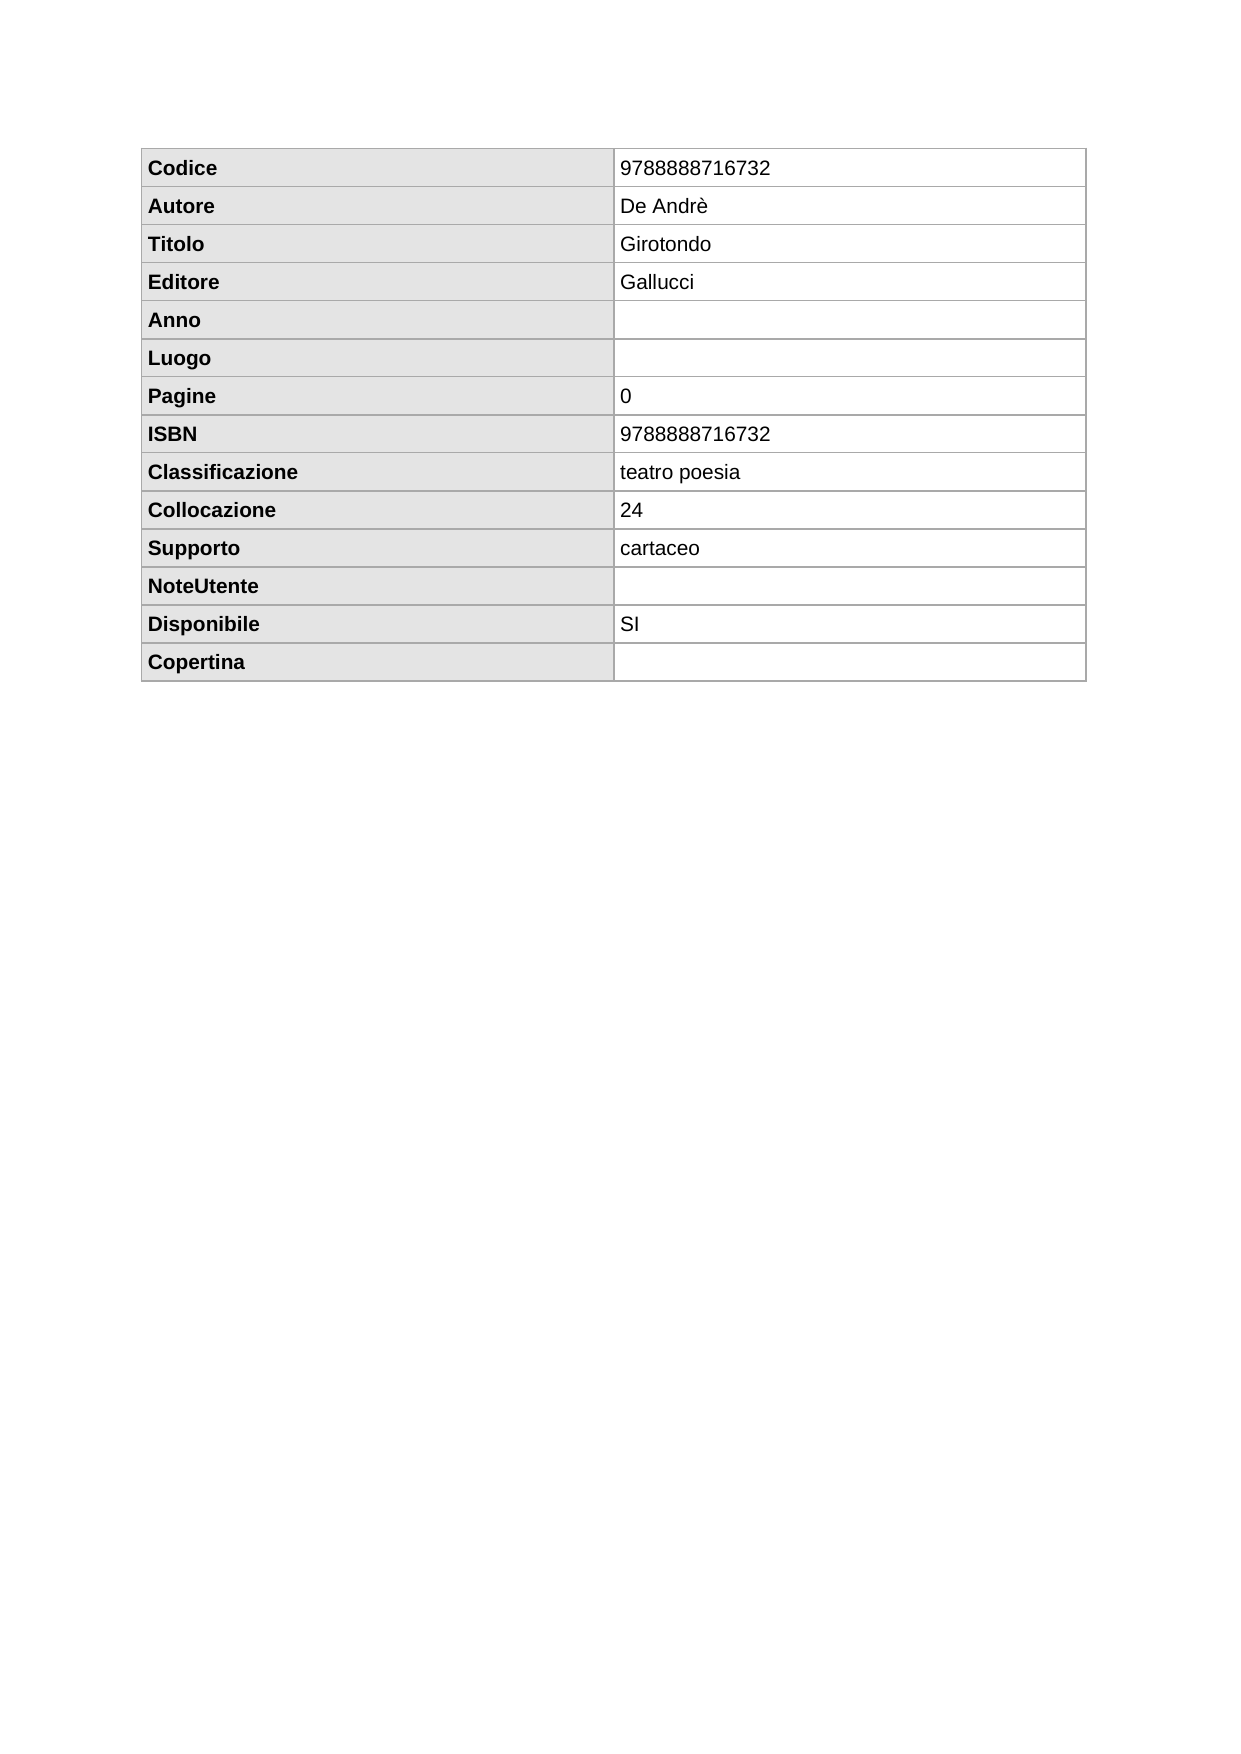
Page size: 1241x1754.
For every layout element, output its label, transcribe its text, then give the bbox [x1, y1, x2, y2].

table_cell Autore [142, 187, 613, 224]
table_cell [615, 301, 1085, 338]
table_cell [615, 568, 1085, 604]
table_cell Editore [142, 263, 613, 300]
table_cell cartaceo [615, 530, 1085, 566]
table_cell 9788888716732 [615, 416, 1085, 452]
table_cell [615, 644, 1085, 680]
table_cell teatro poesia [615, 453, 1085, 490]
table_cell 0 [615, 377, 1085, 414]
table_cell Classificazione [142, 453, 613, 490]
table_cell Luogo [142, 340, 613, 376]
table_cell Anno [142, 301, 613, 338]
table_header Codice [142, 149, 613, 186]
table_cell De Andrè [615, 187, 1085, 224]
table_header 9788888716732 [615, 149, 1085, 186]
table_cell Pagine [142, 377, 613, 414]
table_cell SI [615, 606, 1085, 642]
table_cell Titolo [142, 225, 613, 262]
table_cell [615, 340, 1085, 376]
table_cell Girotondo [615, 225, 1085, 262]
table_cell Supporto [142, 530, 613, 566]
table_cell 24 [615, 492, 1085, 528]
table_cell NoteUtente [142, 568, 613, 604]
table_cell Gallucci [615, 263, 1085, 300]
table_cell Collocazione [142, 492, 613, 528]
table_cell Disponibile [142, 606, 613, 642]
table_cell ISBN [142, 416, 613, 452]
table_cell Copertina [142, 644, 613, 680]
